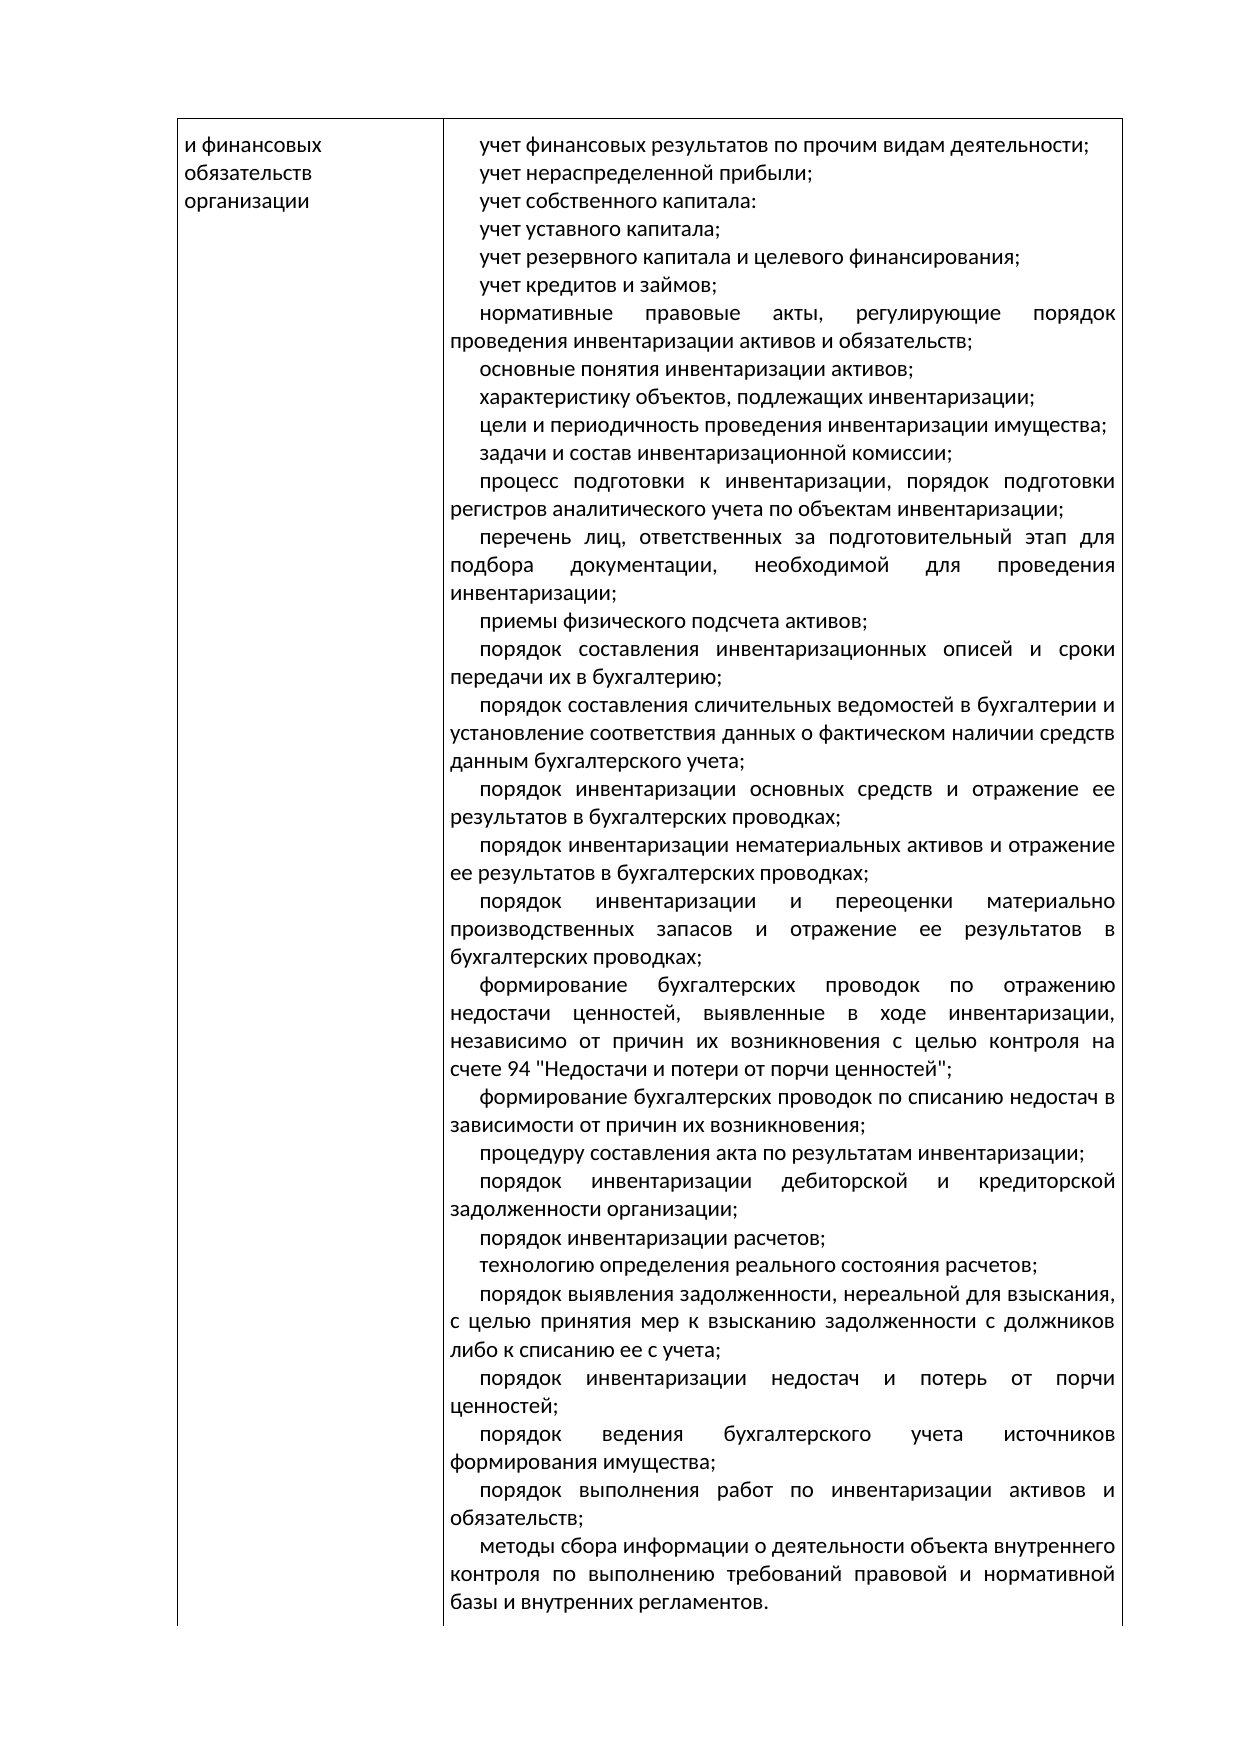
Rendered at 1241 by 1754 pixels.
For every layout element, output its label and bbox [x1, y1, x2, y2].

table_cell [444, 119, 1122, 1626]
table_cell [178, 119, 443, 1626]
